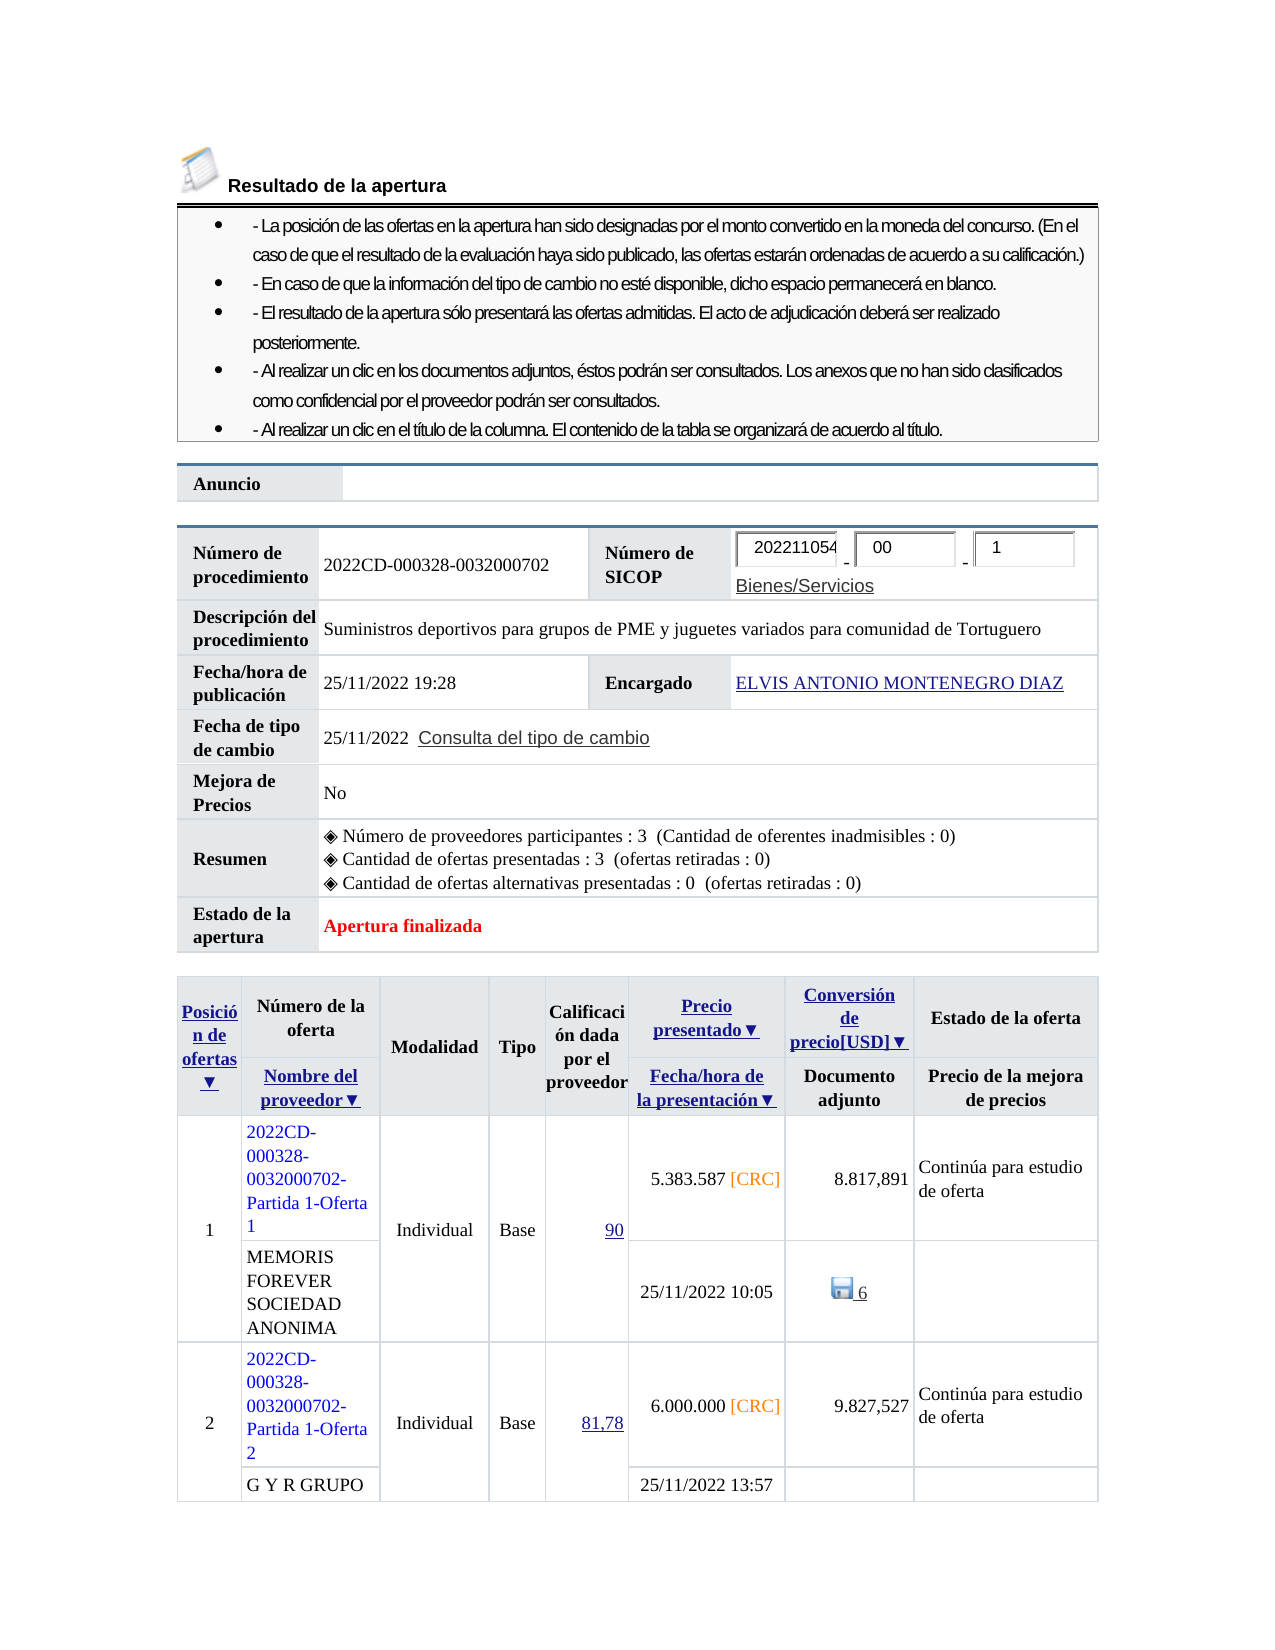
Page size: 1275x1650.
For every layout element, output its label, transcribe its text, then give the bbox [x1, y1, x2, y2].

table_cell Suministros deportivos para grupos de PME y juguetes variados para comunidad de Tortuguero [319, 601, 1097, 654]
table_cell 2022CD-000328-0032000702 [319, 528, 588, 599]
table_cell [915, 1241, 1097, 1341]
table_cell Nombre del proveedor▼ [242, 1058, 379, 1115]
table_cell Base [490, 1116, 545, 1341]
table_cell Fecha/hora de publicación [177, 656, 319, 709]
table_cell Base [490, 1343, 545, 1501]
table_cell Estado de la apertura [177, 898, 319, 951]
table_header Modalidad [381, 977, 488, 1115]
table_cell 25/11/2022 Consulta del tipo de cambio [319, 710, 1097, 763]
table_cell Descripción del procedimiento [177, 601, 319, 654]
table_cell ELVIS ANTONIO MONTENEGRO DIAZ [731, 656, 1097, 709]
table_cell - - Bienes/Servicios [731, 528, 1097, 599]
table_header Estado de la oferta [915, 977, 1097, 1057]
text Resultado de la apertura [177, 148, 1098, 203]
table_cell ◈ Número de proveedores participantes : 3 (Cantidad de oferentes inadmisibles : 0) ◈ Cantidad de ofertas presentadas : 3 (ofertas retiradas : 0) ◈ Cantidad de ofertas alternativas presentadas : 0 (ofertas retiradas : 0) [319, 820, 1097, 896]
table_header Precio presentado▼ [629, 977, 784, 1057]
table_cell Individual [381, 1116, 488, 1341]
table_cell [786, 1468, 913, 1501]
table_cell No [319, 765, 1097, 818]
table_header - La posición de las ofertas en la apertura han sido designadas por el monto convertido en la moneda del concurso. (En el caso de que el resultado de la evaluación haya sido publicado, las ofertas estarán ordenadas de acuerdo a su calificación.) - En caso de que la información del tipo de cambio no esté disponible, dicho espacio permanecerá en blanco. - El resultado de la apertura sólo presentará las ofertas admitidas. El acto de adjudicación deberá ser realizado posteriormente. - Al realizar un clic en los documentos adjuntos, éstos podrán ser consultados. Los anexos que no han sido clasificados como confidencial por el proveedor podrán ser consultados. - Al realizar un clic en el título de la columna. El contenido de la tabla se organizará de acuerdo al título. [178, 208, 1098, 441]
table_cell Mejora de Precios [177, 765, 319, 818]
table_cell 90 [546, 1116, 628, 1341]
table_cell Número de SICOP [590, 528, 731, 599]
table_header Conversión de precio[USD]▼ [786, 977, 913, 1057]
table_cell Continúa para estudio de oferta [915, 1343, 1097, 1466]
table_cell Anuncio [177, 466, 343, 500]
table_cell MEMORIS FOREVER SOCIEDAD ANONIMA [242, 1241, 379, 1341]
table_cell 25/11/2022 10:05 [629, 1241, 784, 1341]
table_header Número de la oferta [242, 977, 379, 1057]
table_cell Apertura finalizada [319, 898, 1097, 951]
table_header Posición de ofertas▼ [178, 977, 241, 1115]
table_header Tipo [490, 977, 545, 1115]
table_cell 6 [786, 1241, 913, 1341]
table_cell 2 [178, 1343, 241, 1501]
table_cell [242, 1468, 379, 1501]
table_cell Precio de la mejora de precios [915, 1058, 1097, 1115]
table_cell 81,78 [546, 1343, 628, 1501]
table_cell [915, 1468, 1097, 1501]
table_cell [343, 466, 1097, 500]
table_cell Resumen [177, 820, 319, 896]
table_cell Fecha/hora de la presentación▼ [629, 1058, 784, 1115]
table_cell 2022CD-000328-0032000702-Partida 1-Oferta 2 [242, 1343, 379, 1466]
table_cell 25/11/2022 19:28 [319, 656, 588, 709]
table_cell Encargado [590, 656, 731, 709]
table_cell Fecha de tipo de cambio [177, 710, 319, 763]
table_cell Individual [381, 1343, 488, 1501]
picture [831, 1277, 854, 1299]
table_cell 5.383.587 [CRC] [629, 1116, 784, 1240]
table_cell Continúa para estudio de oferta [915, 1116, 1097, 1240]
table_cell 6.000.000 [CRC] [629, 1343, 784, 1466]
table_header Calificación dada por el proveedor [546, 977, 628, 1115]
table_cell 25/11/2022 13:57 [629, 1468, 784, 1501]
picture [177, 147, 223, 193]
table_cell 1 [178, 1116, 241, 1341]
table_cell 2022CD-000328-0032000702-Partida 1-Oferta 1 [242, 1116, 379, 1240]
table_cell Documento adjunto [786, 1058, 913, 1115]
table_cell Número de procedimiento [177, 528, 319, 599]
table_cell 8.817,891 [786, 1116, 913, 1240]
table_cell 9.827,527 [786, 1343, 913, 1466]
